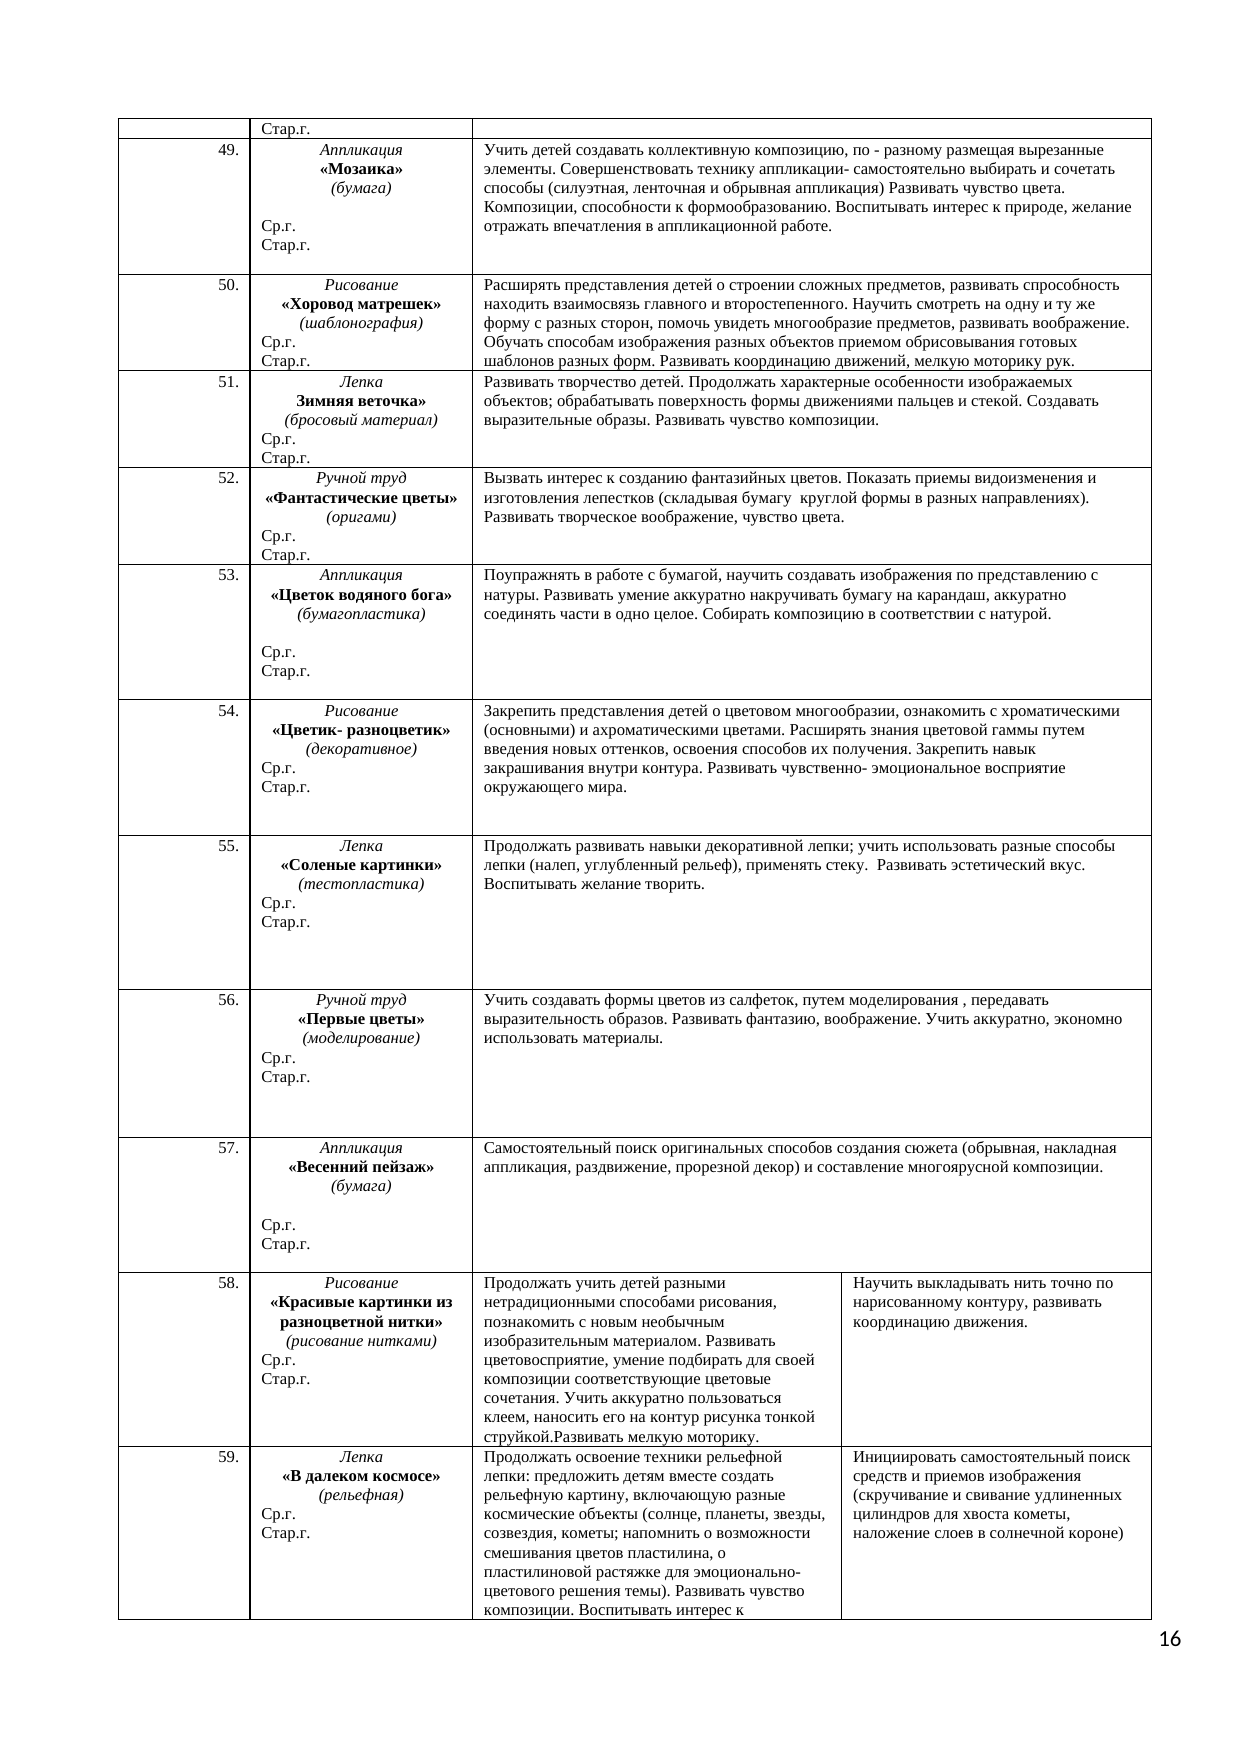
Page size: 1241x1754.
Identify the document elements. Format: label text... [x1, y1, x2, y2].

table_cell [119, 700, 249, 834]
table_cell Ручной труд «Первые цветы» (моделирование) Ср.г. Стар.г. [251, 990, 472, 1137]
table_cell [119, 468, 249, 564]
table_cell Расширять представления детей о строении сложных предметов, развивать спрособность находить взаимосвязь главного и второстепенного. Научить смотреть на одну и ту же форму с разных сторон, помочь увидеть многообразие предметов, развивать воображение. Обучать способам изображения разных объектов приемом обрисовывания готовых шаблонов разных форм. Развивать координацию движений, мелкую моторику рук. [473, 275, 1151, 370]
table_cell Поупражнять в работе с бумагой, научить создавать изображения по представлению с натуры. Развивать умение аккуратно накручивать бумагу на карандаш, аккуратно соединять части в одно целое. Собирать композицию в соответствии с натурой. [473, 565, 1151, 699]
table_cell [119, 119, 249, 138]
table_cell [119, 990, 249, 1137]
table_cell Вызвать интерес к созданию фантазийных цветов. Показать приемы видоизменения и изготовления лепестков (складывая бумагу круглой формы в разных направлениях). Развивать творческое воображение, чувство цвета. [473, 468, 1151, 564]
table_cell Продолжать развивать навыки декоративной лепки; учить использовать разные способы лепки (налеп, углубленный рельеф), применять стеку. Развивать эстетический вкус. Воспитывать желание творить. [473, 836, 1151, 989]
table_cell Рисование «Хоровод матрешек» (шаблонография) Ср.г. Стар.г. [251, 275, 472, 370]
table_cell [119, 1273, 249, 1446]
table_cell [119, 275, 249, 370]
table_cell Самостоятельный поиск оригинальных способов создания сюжета (обрывная, накладная аппликация, раздвижение, прорезной декор) и составление многоярусной композиции. [473, 1138, 1151, 1272]
table_cell Рисование «Красивые картинки из разноцветной нитки» (рисование нитками) Ср.г. Стар.г. [251, 1273, 472, 1446]
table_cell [251, 119, 472, 138]
table_cell [119, 139, 249, 273]
table_cell Учить детей создавать коллективную композицию, по - разному размещая вырезанные элементы. Совершенствовать технику аппликации- самостоятельно выбирать и сочетать способы (силуэтная, ленточная и обрывная аппликация) Развивать чувство цвета. Композиции, способности к формообразованию. Воспитывать интерес к природе, желание отражать впечатления в аппликационной работе. [473, 139, 1151, 273]
table_cell Лепка Зимняя веточка» (бросовый материал) Ср.г. Стар.г. [251, 371, 472, 467]
table_cell Рисование «Цветик- разноцветик» (декоративное) Ср.г. Стар.г. [251, 700, 472, 834]
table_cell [473, 119, 1151, 138]
table_cell [119, 371, 249, 467]
table_cell Закрепить представления детей о цветовом многообразии, ознакомить с хроматическими (основными) и ахроматическими цветами. Расширять знания цветовой гаммы путем введения новых оттенков, освоения способов их получения. Закрепить навык закрашивания внутри контура. Развивать чувственно- эмоциональное восприятие окружающего мира. [473, 700, 1151, 834]
table_cell [119, 836, 249, 989]
table_cell [119, 565, 249, 699]
table_cell Научить выкладывать нить точно по нарисованному контуру, развивать координацию движения. [842, 1273, 1151, 1446]
table_cell [119, 1138, 249, 1272]
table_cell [842, 1447, 1151, 1619]
table_cell Аппликация «Цветок водяного бога» (бумагопластика) Ср.г. Стар.г. [251, 565, 472, 699]
table_cell Аппликация «Весенний пейзаж» (бумага) Ср.г. Стар.г. [251, 1138, 472, 1272]
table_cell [251, 1447, 472, 1619]
table_cell Учить создавать формы цветов из салфеток, путем моделирования , передавать выразительность образов. Развивать фантазию, воображение. Учить аккуратно, экономно использовать материалы. [473, 990, 1151, 1137]
table_cell Ручной труд «Фантастические цветы» (оригами) Ср.г. Стар.г. [251, 468, 472, 564]
table_cell Аппликация «Мозаика» (бумага) Ср.г. Стар.г. [251, 139, 472, 273]
table_cell [119, 1447, 249, 1619]
table_cell Продолжать учить детей разными нетрадиционными способами рисования, познакомить с новым необычным изобразительным материалом. Развивать цветовосприятие, умение подбирать для своей композиции соответствующие цветовые сочетания. Учить аккуратно пользоваться клеем, наносить его на контур рисунка тонкой струйкой.Развивать мелкую моторику. [473, 1273, 841, 1446]
table_cell Лепка «Соленые картинки» (тестопластика) Ср.г. Стар.г. [251, 836, 472, 989]
